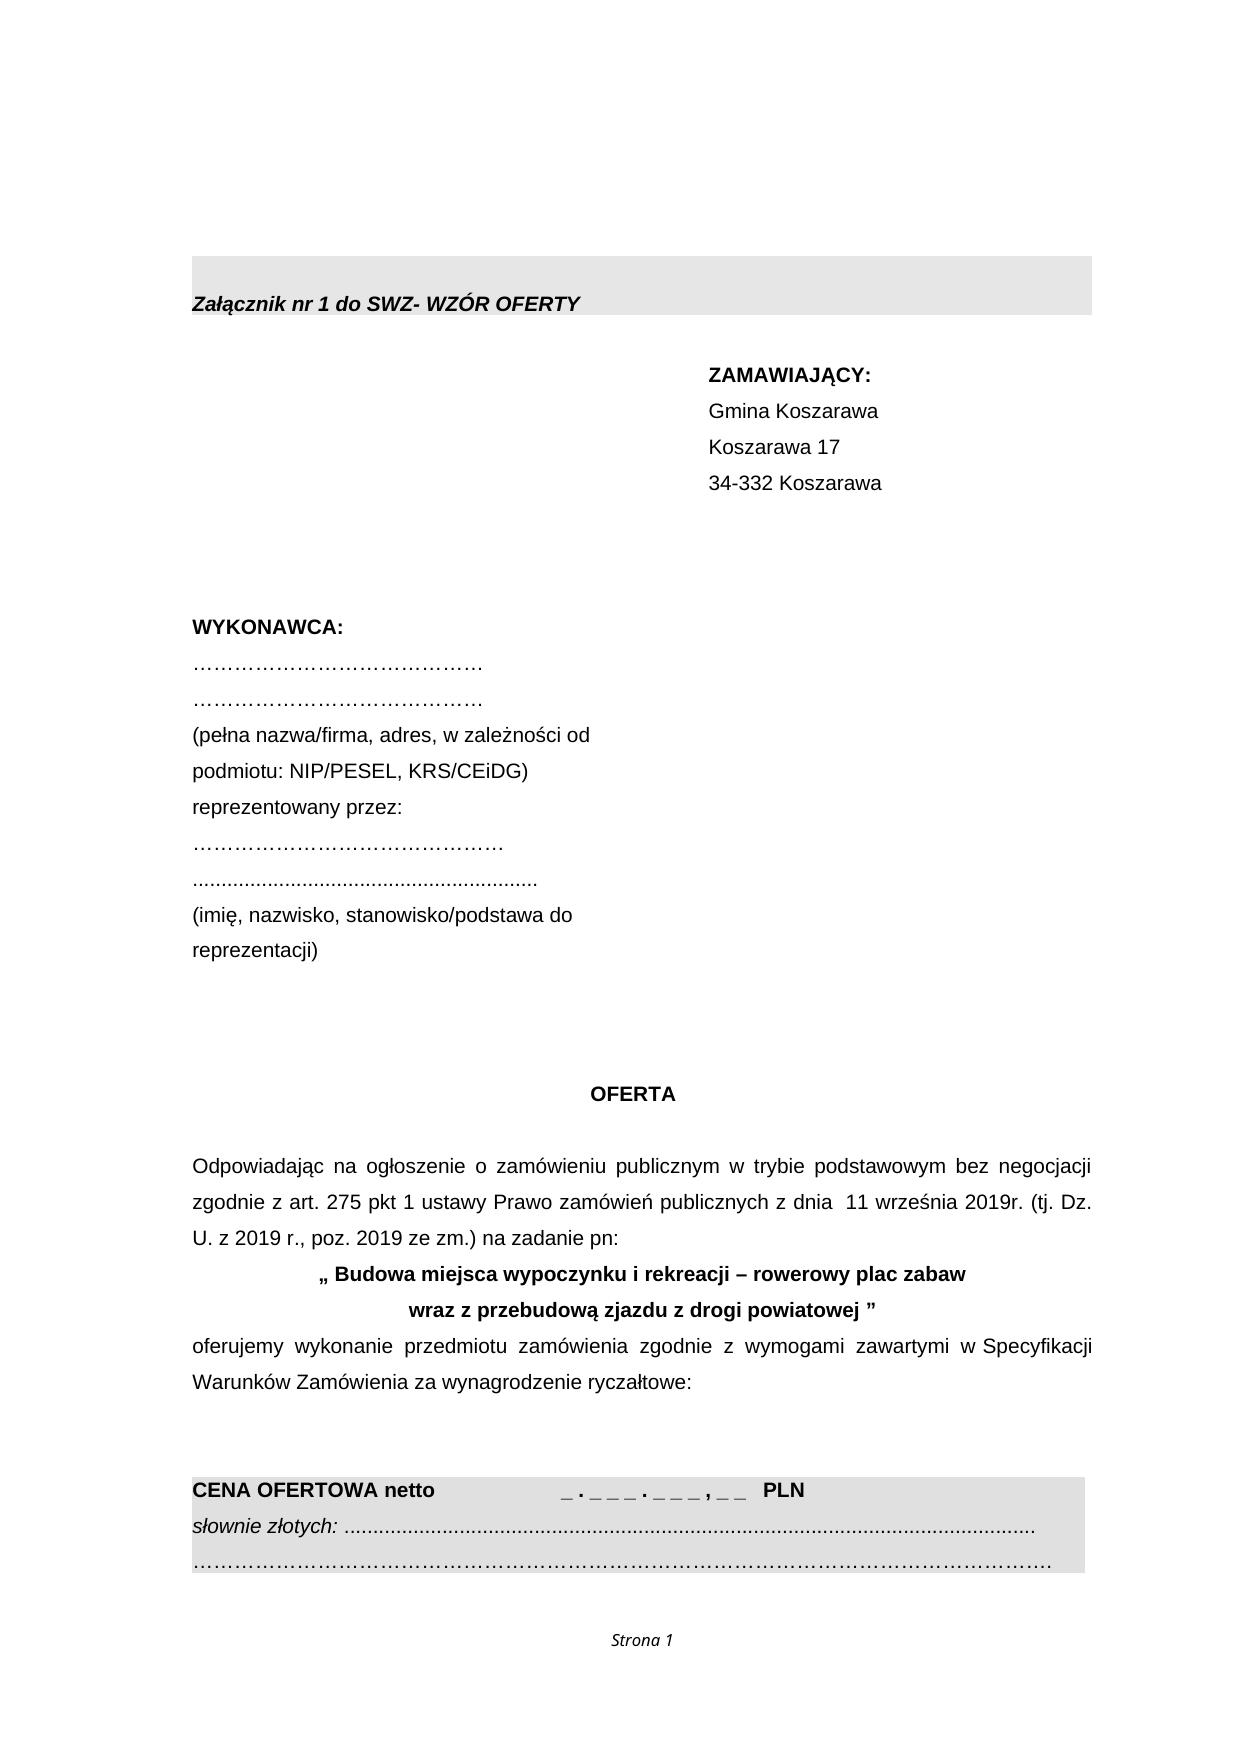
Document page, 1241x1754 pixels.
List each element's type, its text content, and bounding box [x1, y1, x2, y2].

text wraz z przebudową zjazdu z drogi powiatowej ” [192, 1298, 1092, 1322]
text Gmina Koszarawa [634, 399, 1092, 423]
text (pełna nazwa/firma, adres, w zależności od [192, 723, 1092, 747]
text OFERTA [173, 1082, 1092, 1106]
text „ Budowa miejsca wypoczynku i rekreacji – rowerowy plac zabaw [192, 1262, 1092, 1286]
text ……………………………………… [192, 831, 1092, 854]
text ……………………………………………………………………………………………………………. [192, 1549, 1085, 1573]
text ............................................................ [192, 866, 1092, 890]
text (imię, nazwisko, stanowisko/podstawa do [192, 902, 1092, 926]
text reprezentacji) [192, 938, 1092, 962]
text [192, 1513, 1085, 1537]
text WYKONAWCA: [192, 615, 1092, 639]
text reprezentowany przez: [192, 794, 1092, 818]
text …………………………………… [192, 651, 1092, 675]
text Załącznik nr 1 do SWZ- WZÓR OFERTY [192, 291, 1092, 315]
text oferujemy wykonanie przedmiotu zamówienia zgodnie z wymogami zawartymi w Specyfikacji Warunków Zamówienia za wynagrodzenie ryczałtowe: [192, 1334, 1092, 1394]
text CENA OFERTOWA netto _ . _ _ _ . _ _ _ , _ _ PLN [192, 1477, 1085, 1501]
text …………………………………… [192, 687, 1092, 711]
text Koszarawa 17 [634, 435, 1092, 459]
text 34-332 Koszarawa [708, 471, 1092, 495]
text Odpowiadając na ogłoszenie o zamówieniu publicznym w trybie podstawowym bez negocjacji zgodnie z art. 275 pkt 1 ustawy Prawo zamówień publicznych z dnia 11 września 2019r. (tj. Dz. U. z 2019 r., poz. 2019 ze zm.) na zadanie pn: [192, 1154, 1092, 1250]
text ZAMAWIAJĄCY: [634, 363, 1092, 387]
text podmiotu: NIP/PESEL, KRS/CEiDG) [192, 759, 1092, 783]
